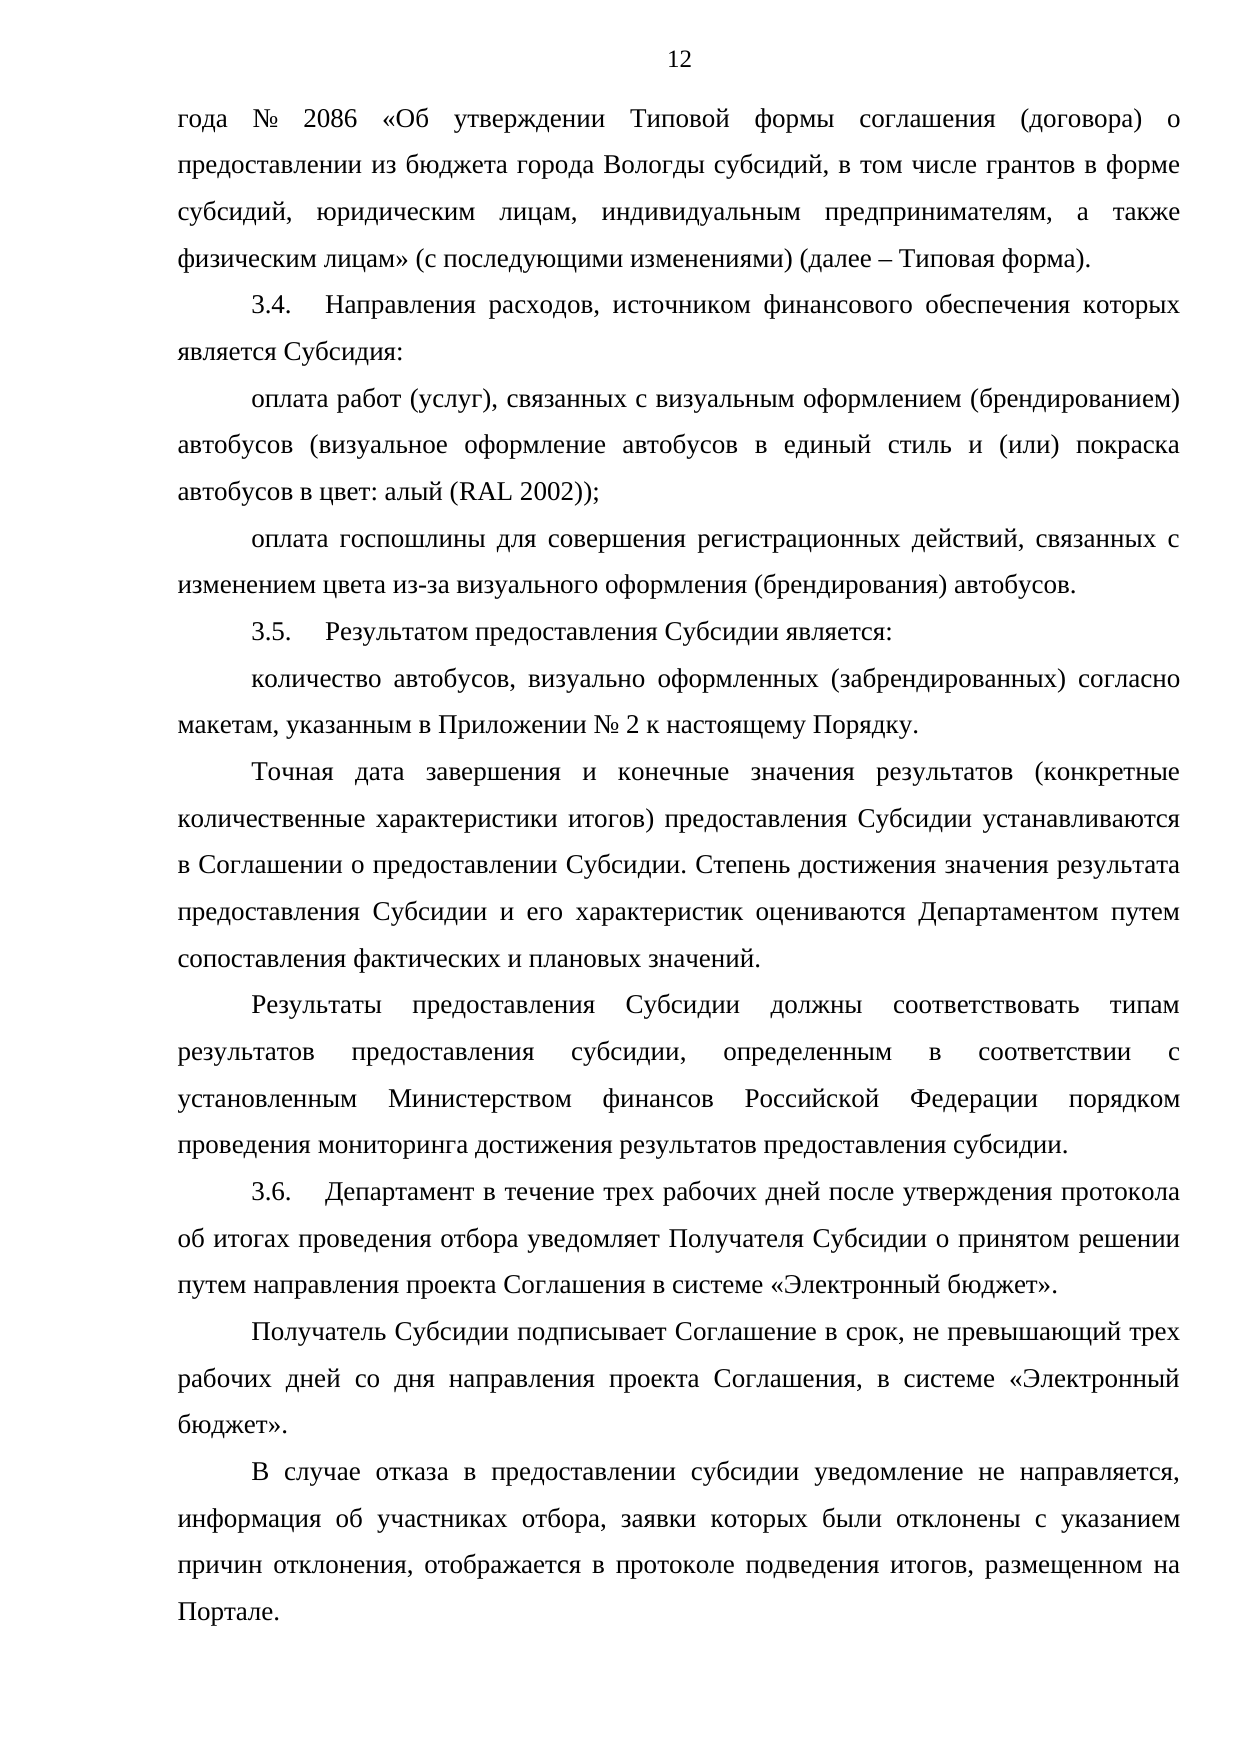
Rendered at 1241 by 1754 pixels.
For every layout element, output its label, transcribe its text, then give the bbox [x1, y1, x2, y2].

text В случае отказа в предоставлении субсидии уведомление не направляется, информация об участниках отбора, заявки которых были отклонены с указанием причин отклонения, отображается в протоколе подведения итогов, размещенном на Портале. [177, 1455, 1181, 1626]
text Результаты предоставления Субсидии должны соответствовать типам результатов предоставления субсидии, определенным в соответствии с установленным Министерством финансов Российской Федерации порядком проведения мониторинга достижения результатов предоставления субсидии. [177, 988, 1181, 1160]
text Точная дата завершения и конечные значения результатов (конкретные количественные характеристики итогов) предоставления Субсидии устанавливаются в Соглашении о предоставлении Субсидии. Степень достижения значения результата предоставления Субсидии и его характеристик оцениваются Департаментом путем сопоставления фактических и плановых значений. [177, 755, 1181, 973]
text оплата госпошлины для совершения регистрационных действий, связанных с изменением цвета из-за визуального оформления (брендирования) автобусов. [177, 522, 1181, 600]
text 3.6. Департамент в течение трех рабочих дней после утверждения протокола об итогах проведения отбора уведомляет Получателя Субсидии о принятом решении путем направления проекта Соглашения в системе «Электронный бюджет». [177, 1175, 1181, 1300]
text 3.5. Результатом предоставления Субсидии является: [177, 615, 1181, 646]
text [177, 102, 1181, 273]
text 3.4. Направления расходов, источником финансового обеспечения которых является Субсидия: [177, 288, 1181, 366]
text оплата работ (услуг), связанных с визуальным оформлением (брендированием) автобусов (визуальное оформление автобусов в единый стиль и (или) покраска автобусов в цвет: алый (RAL 2002)); [177, 382, 1181, 506]
text количество автобусов, визуально оформленных (забрендированных) согласно макетам, указанным в Приложении № 2 к настоящему Порядку. [177, 662, 1181, 740]
text Получатель Субсидии подписывает Соглашение в срок, не превышающий трех рабочих дней со дня направления проекта Соглашения, в системе «Электронный бюджет». [177, 1315, 1181, 1440]
